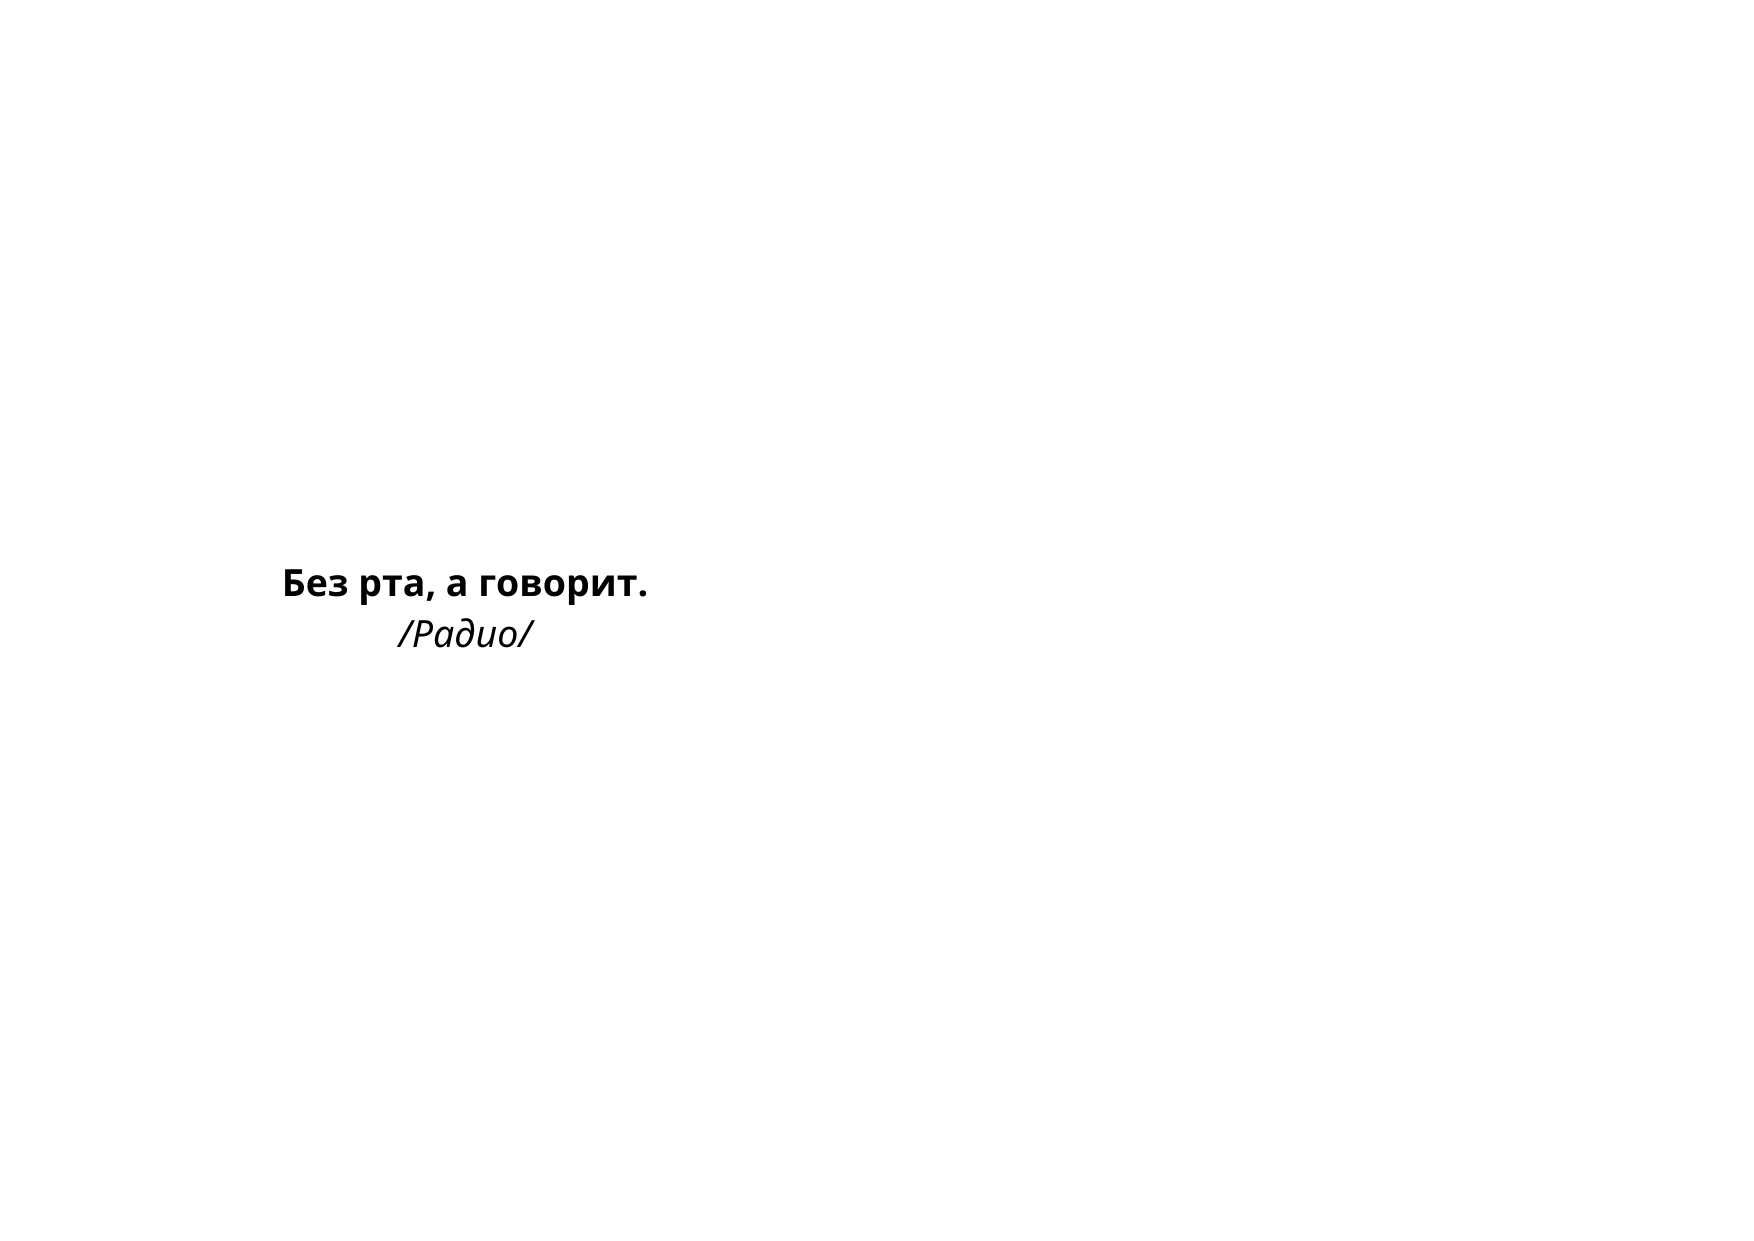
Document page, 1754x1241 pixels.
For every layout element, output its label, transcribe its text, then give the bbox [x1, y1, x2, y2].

text Без рта, а говорит. [75, 556, 855, 607]
text /Радио/ [75, 607, 855, 658]
